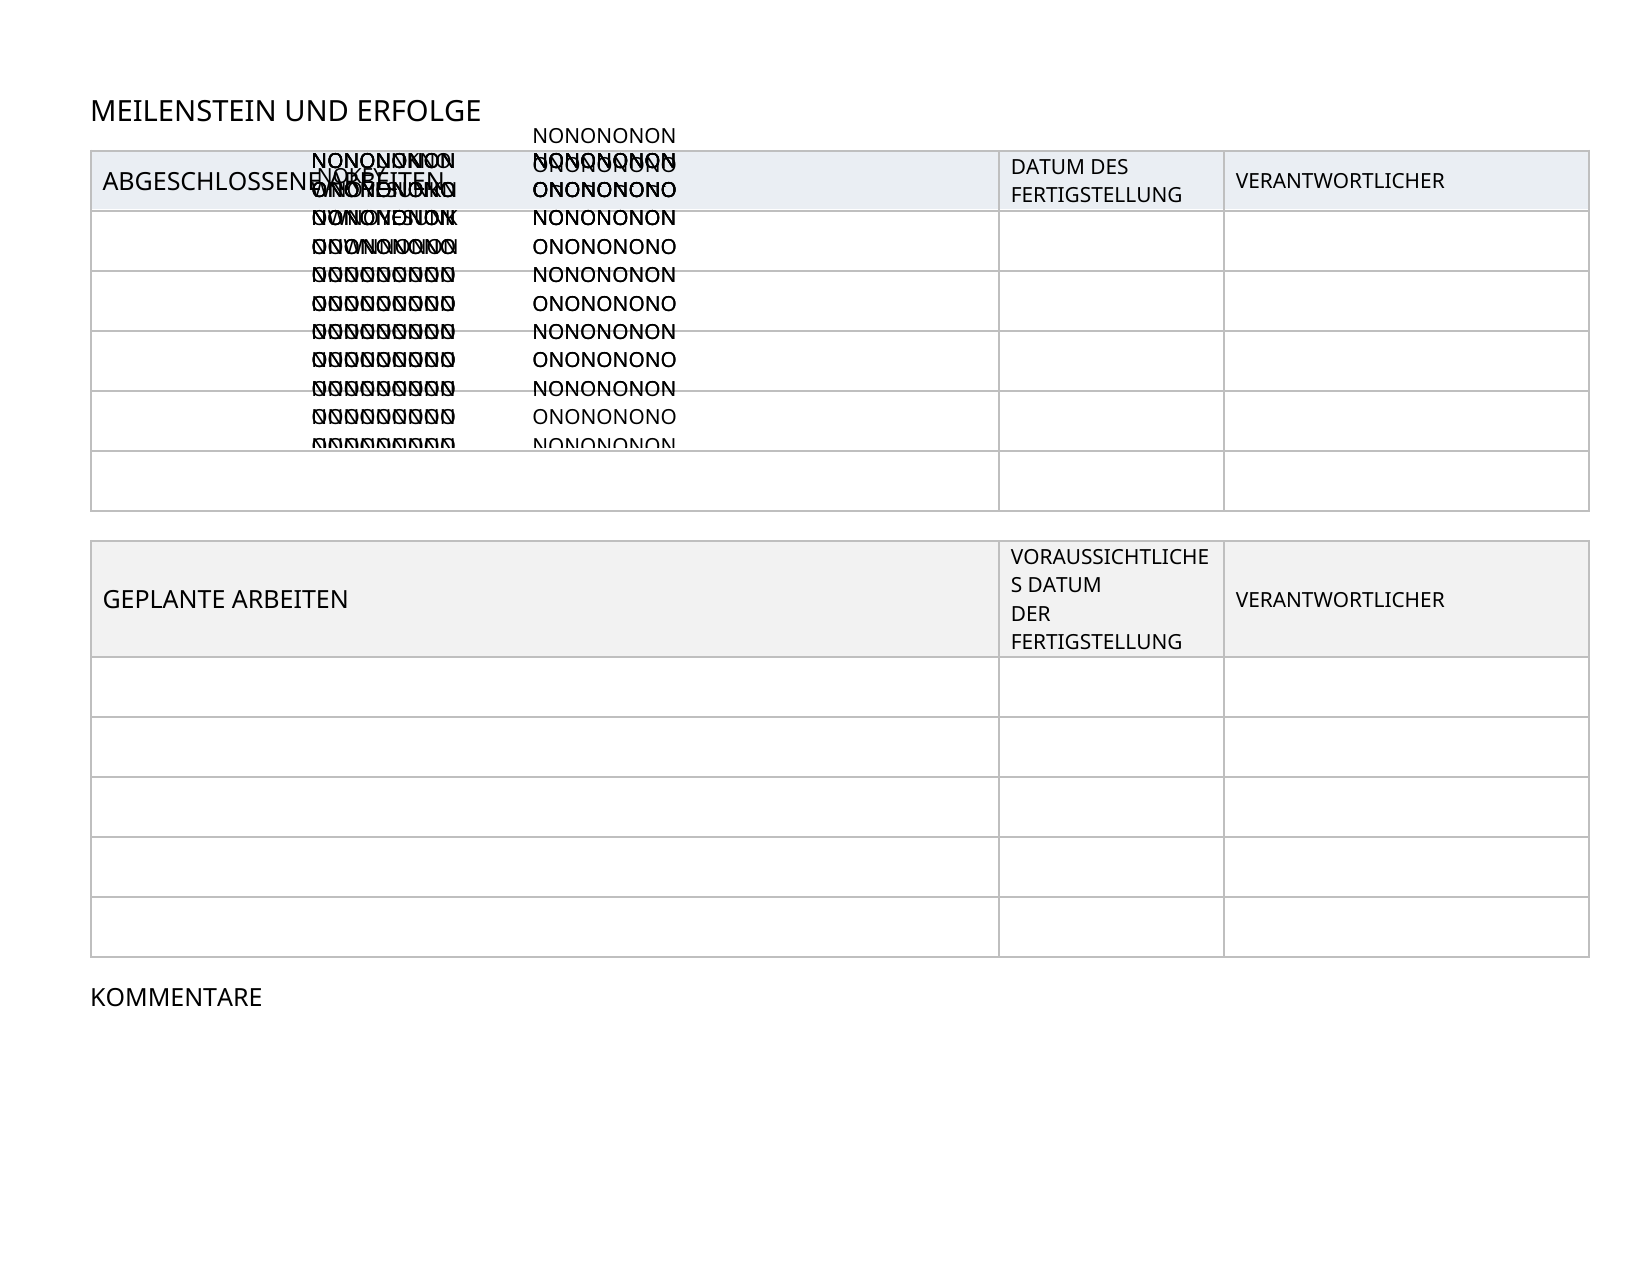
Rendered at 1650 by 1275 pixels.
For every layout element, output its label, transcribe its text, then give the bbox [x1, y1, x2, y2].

table_cell [1225, 392, 1588, 449]
table_cell [1225, 898, 1588, 956]
table_cell [1225, 452, 1588, 509]
table_cell [92, 272, 998, 329]
table_cell [1000, 272, 1223, 329]
table_header VORAUSSICHTLICHES DATUM DER FERTIGSTELLUNG [1000, 542, 1223, 656]
table_cell [1000, 838, 1223, 896]
table_cell [1225, 778, 1588, 836]
table_cell [1225, 332, 1588, 389]
table_cell [92, 778, 998, 836]
table_cell [92, 392, 998, 449]
table_cell [1000, 212, 1223, 269]
table_cell [92, 718, 998, 776]
table_cell [1000, 898, 1223, 956]
table_cell [1000, 332, 1223, 389]
table_cell [1225, 658, 1588, 716]
table_cell [1000, 452, 1223, 509]
table_cell [1225, 718, 1588, 776]
table_cell [1225, 272, 1588, 329]
table_header GEPLANTE ARBEITEN [92, 542, 998, 656]
table_cell [92, 332, 998, 389]
table_cell [92, 898, 998, 956]
text KOMMENTARE [90, 979, 1590, 1013]
table_cell [92, 212, 998, 269]
text MEILENSTEIN UND ERFOLGE [90, 90, 1590, 130]
table_cell [92, 658, 998, 716]
table_cell [1225, 212, 1588, 269]
table_header VERANTWORTLICHER [1225, 152, 1588, 209]
table_cell [1000, 718, 1223, 776]
table_header ABGESCHLOSSENE ARBEITEN [92, 152, 998, 209]
table_cell [1000, 778, 1223, 836]
table_cell [1000, 392, 1223, 449]
table_cell [92, 452, 998, 509]
table_header VERANTWORTLICHER [1225, 542, 1588, 656]
table_cell [92, 838, 998, 896]
table_cell [1000, 658, 1223, 716]
table_cell [1225, 838, 1588, 896]
table_header DATUM DES FERTIGSTELLUNG [1000, 152, 1223, 209]
